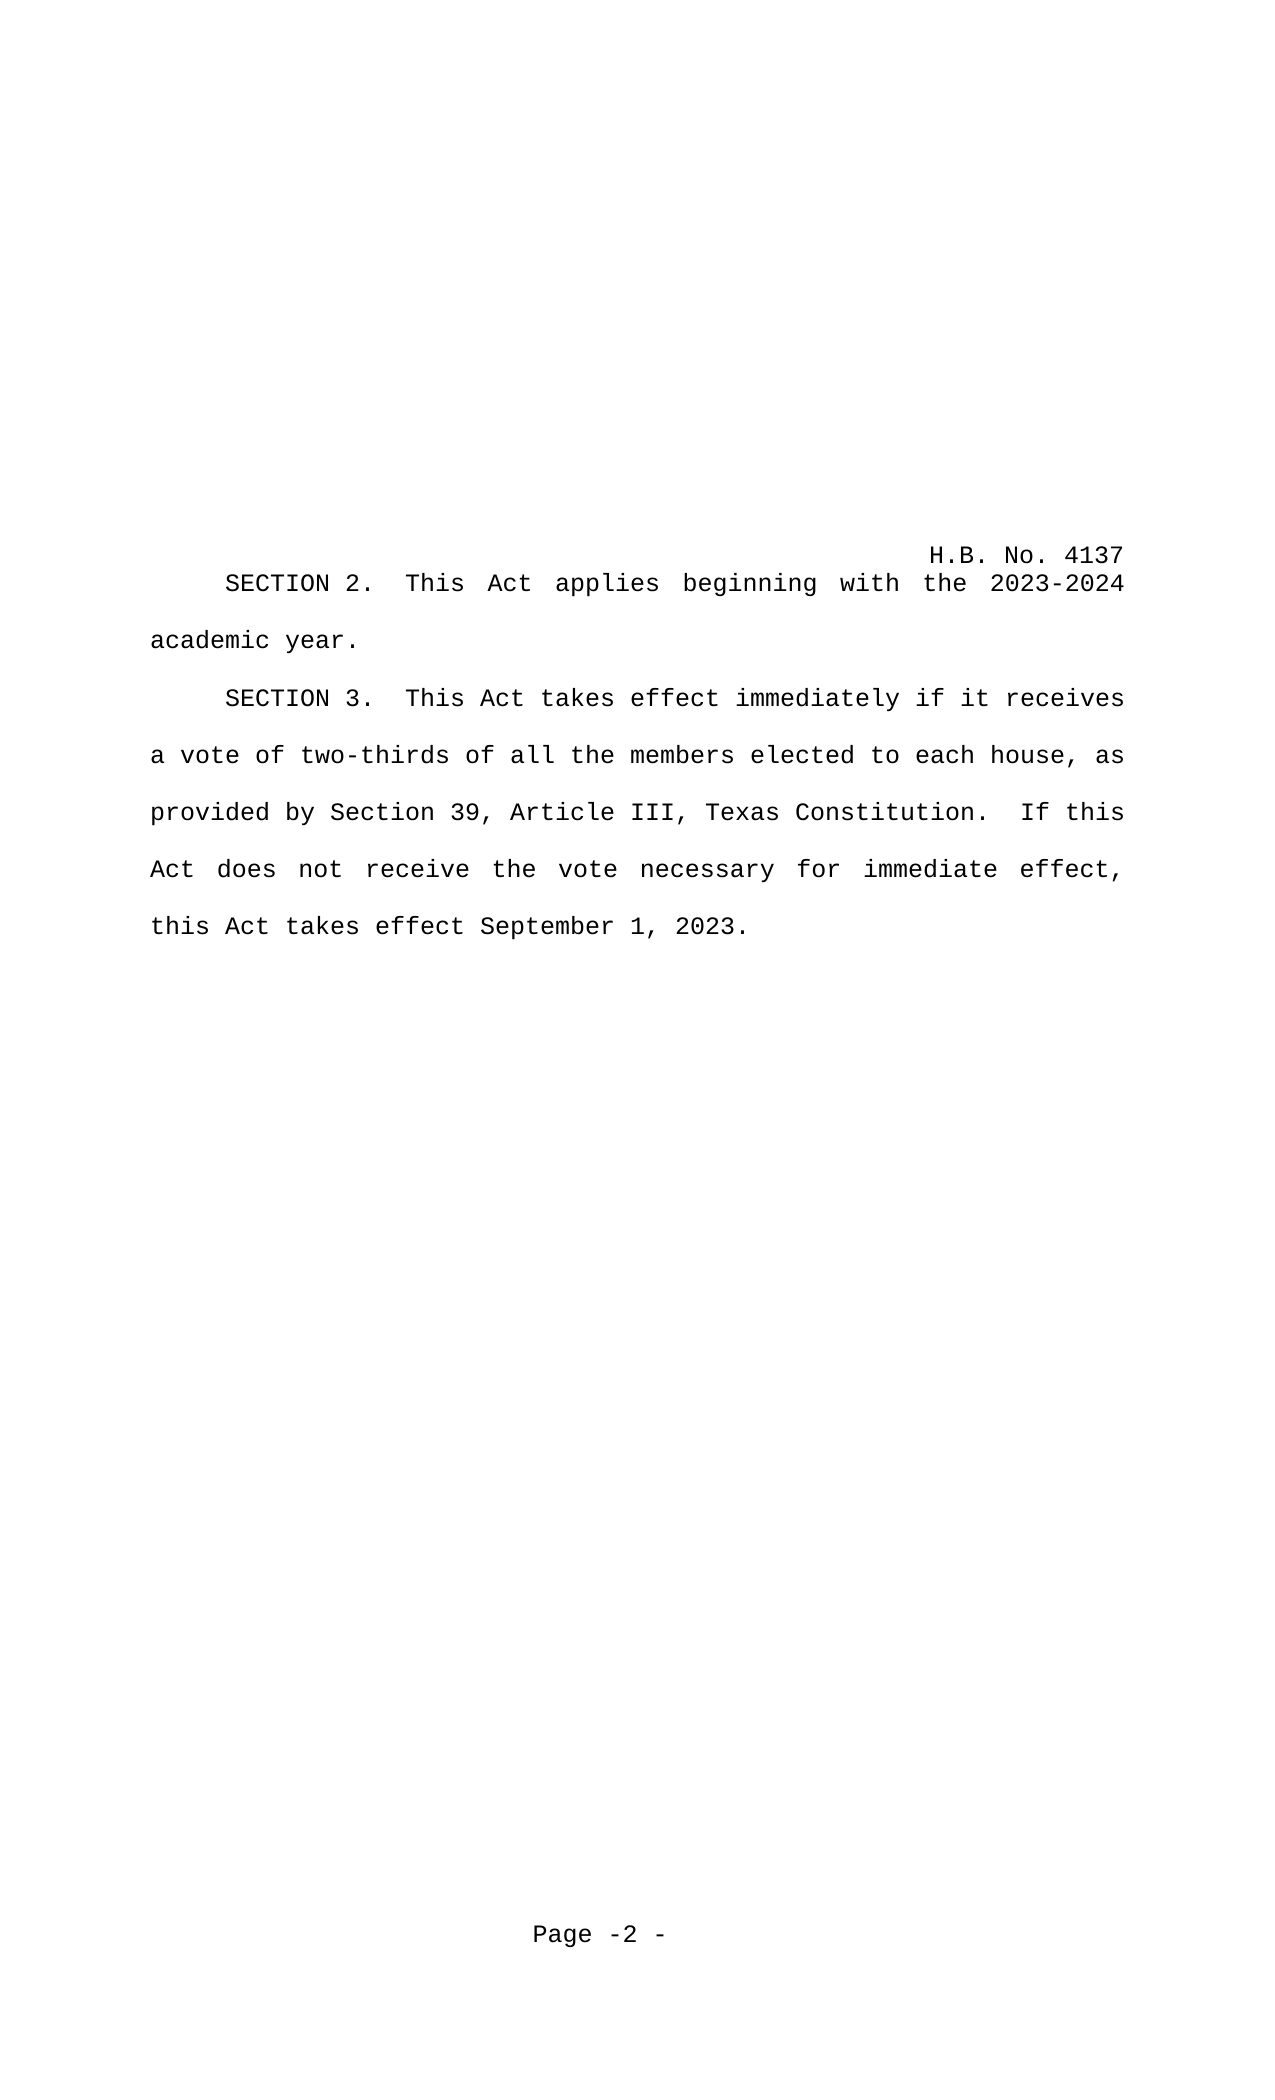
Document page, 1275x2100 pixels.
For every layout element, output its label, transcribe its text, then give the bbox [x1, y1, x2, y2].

text SECTION 3. This Act takes effect immediately if it receives a vote of two-thirds of all the members elected to each house, as provided by Section 39, Article III, Texas Constitution. If this Act does not receive the vote necessary for immediate effect, this Act takes effect September 1, 2023. [150, 685, 1125, 942]
text SECTION 2. This Act applies beginning with the 2023-2024 academic year. [150, 571, 1125, 656]
